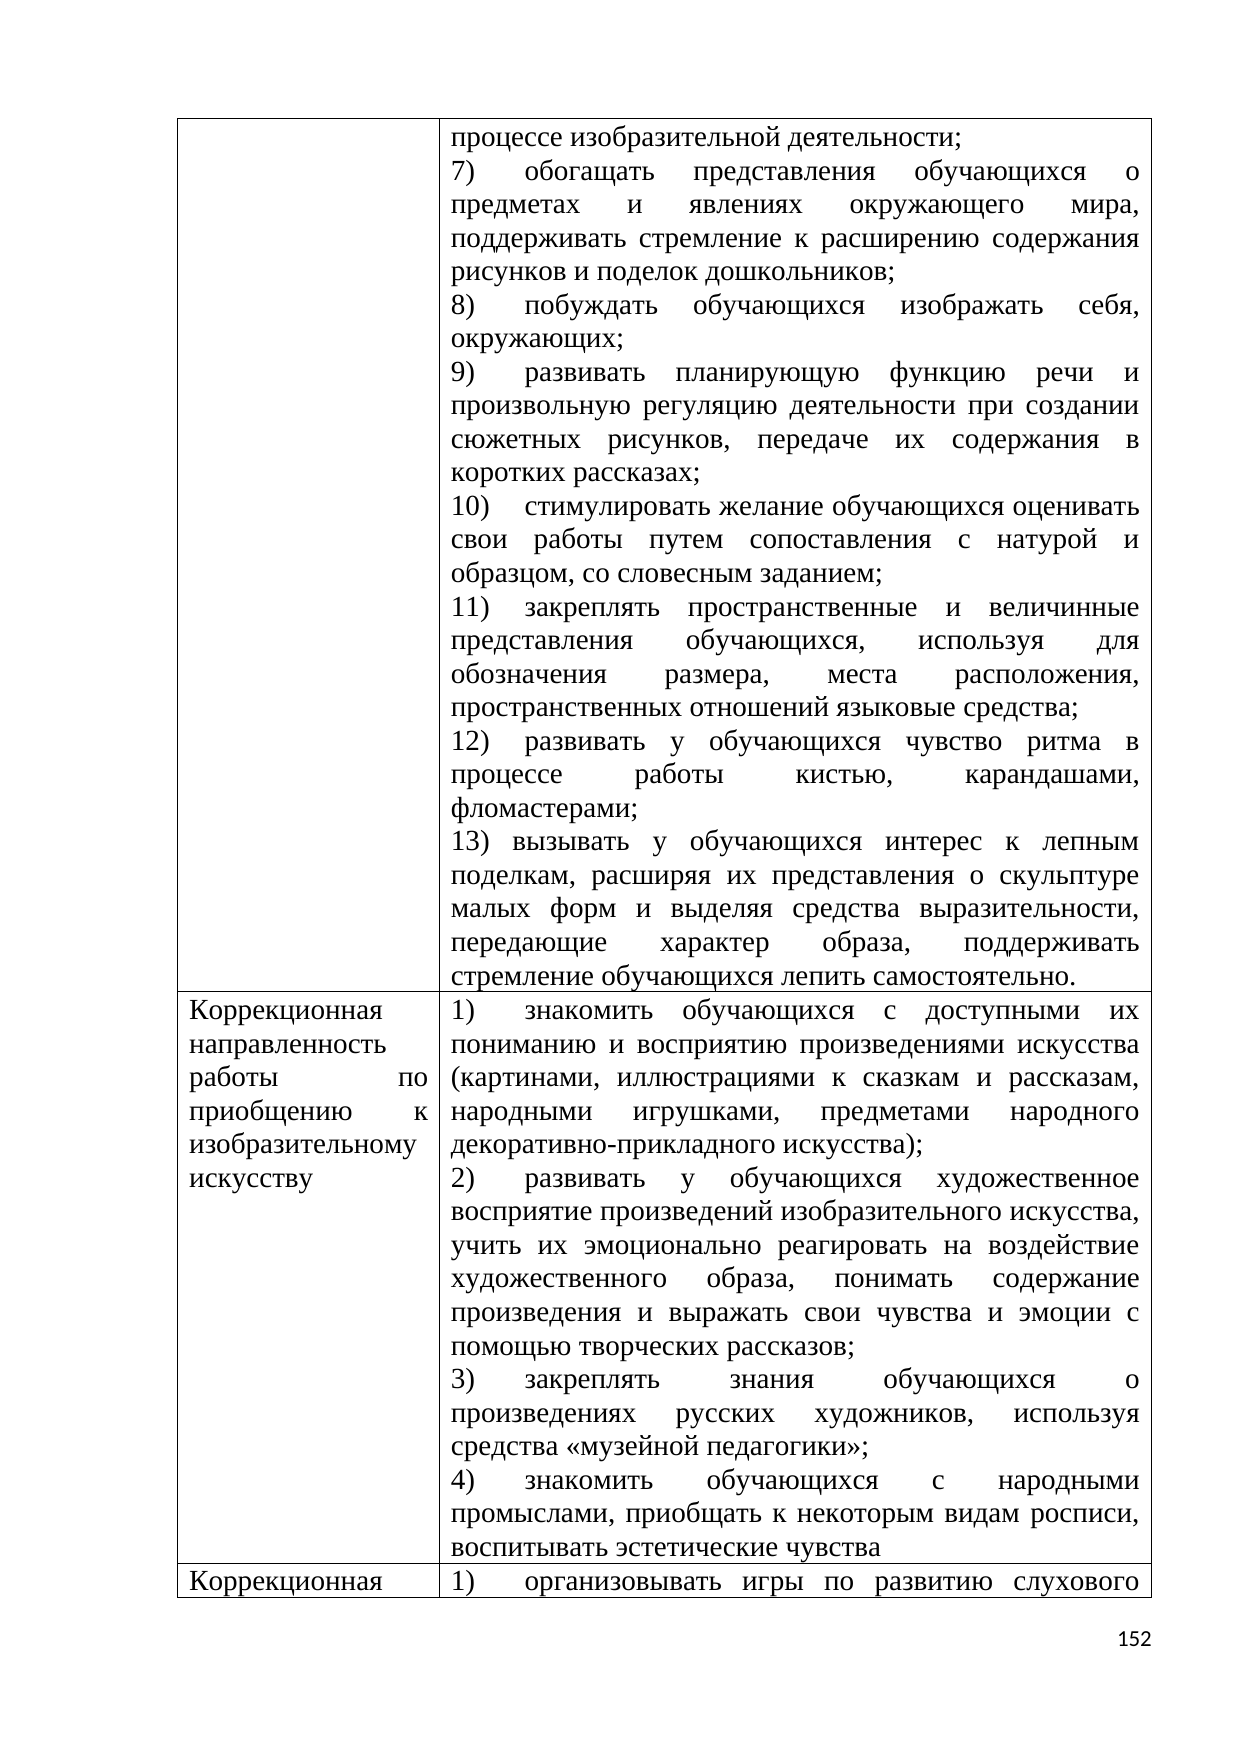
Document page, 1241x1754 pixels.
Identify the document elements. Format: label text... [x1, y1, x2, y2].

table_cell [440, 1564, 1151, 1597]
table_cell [178, 119, 439, 991]
table_cell 1) знакомить обучающихся с доступными их пониманию и восприятию произведениями искусства (картинами, иллюстрациями к сказкам и рассказам, народными игрушками, предметами народного декоративно-прикладного искусства); 2) развивать у обучающихся художественное восприятие произведений изобразительного искусства, учить их эмоционально реагировать на воздействие художественного образа, понимать содержание произведения и выражать свои чувства и эмоции с помощью творческих рассказов; 3) закреплять знания обучающихся о произведениях русских художников, используя средства «музейной педагогики»; 4) знакомить обучающихся с народными промыслами, приобщать к некоторым видам росписи, воспитывать эстетические чувства [440, 992, 1151, 1562]
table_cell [178, 1564, 439, 1597]
table_cell Коррекционная направленность работы по приобщению к изобразительному искусству [178, 992, 439, 1562]
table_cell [440, 119, 1151, 991]
